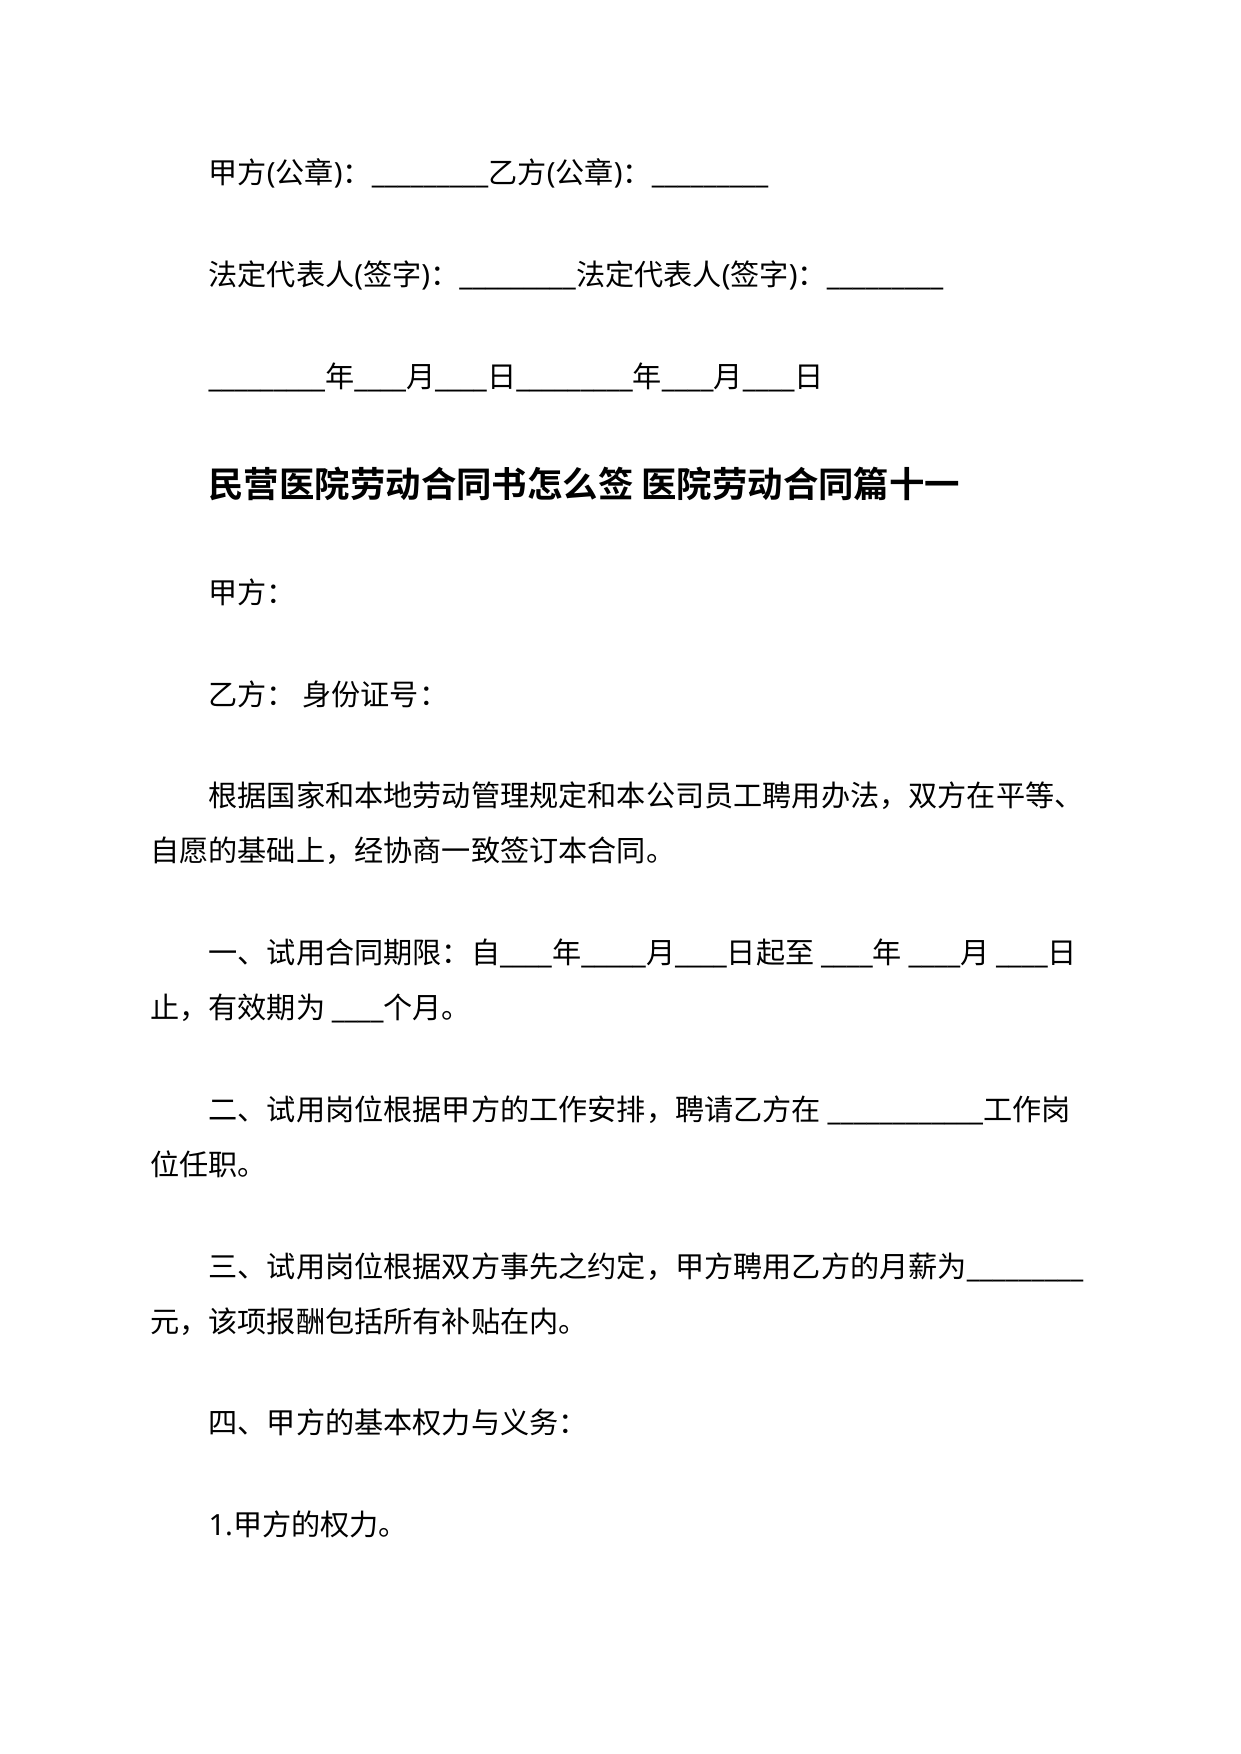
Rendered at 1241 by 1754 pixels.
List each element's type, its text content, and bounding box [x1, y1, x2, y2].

text 甲方(公章)：_________乙方(公章)：_________ [150, 150, 1090, 192]
text 法定代表人(签字)：_________法定代表人(签字)：_________ [150, 252, 1090, 294]
text 甲方： [150, 569, 1090, 612]
text 一、试用合同期限：自____年_____月____日起至 ____年 ____月 ____日止，有效期为 ____个月。 [150, 929, 1090, 1027]
text 三、试用岗位根据双方事先之约定，甲方聘用乙方的月薪为_________ 元，该项报酬包括所有补贴在内。 [150, 1243, 1090, 1341]
text 乙方： 身份证号： [150, 671, 1090, 713]
text 民营医院劳动合同书怎么签 医院劳动合同篇十一 [150, 456, 1090, 507]
text 四、甲方的基本权力与义务： [150, 1400, 1090, 1442]
text 二、试用岗位根据甲方的工作安排，聘请乙方在 ____________工作岗位任职。 [150, 1087, 1090, 1184]
text 1.甲方的权力。 [150, 1502, 1090, 1544]
text 根据国家和本地劳动管理规定和本公司员工聘用办法，双方在平等、自愿的基础上，经协商一致签订本合同。 [150, 773, 1090, 870]
text _________年____月____日_________年____月____日 [150, 354, 1090, 396]
